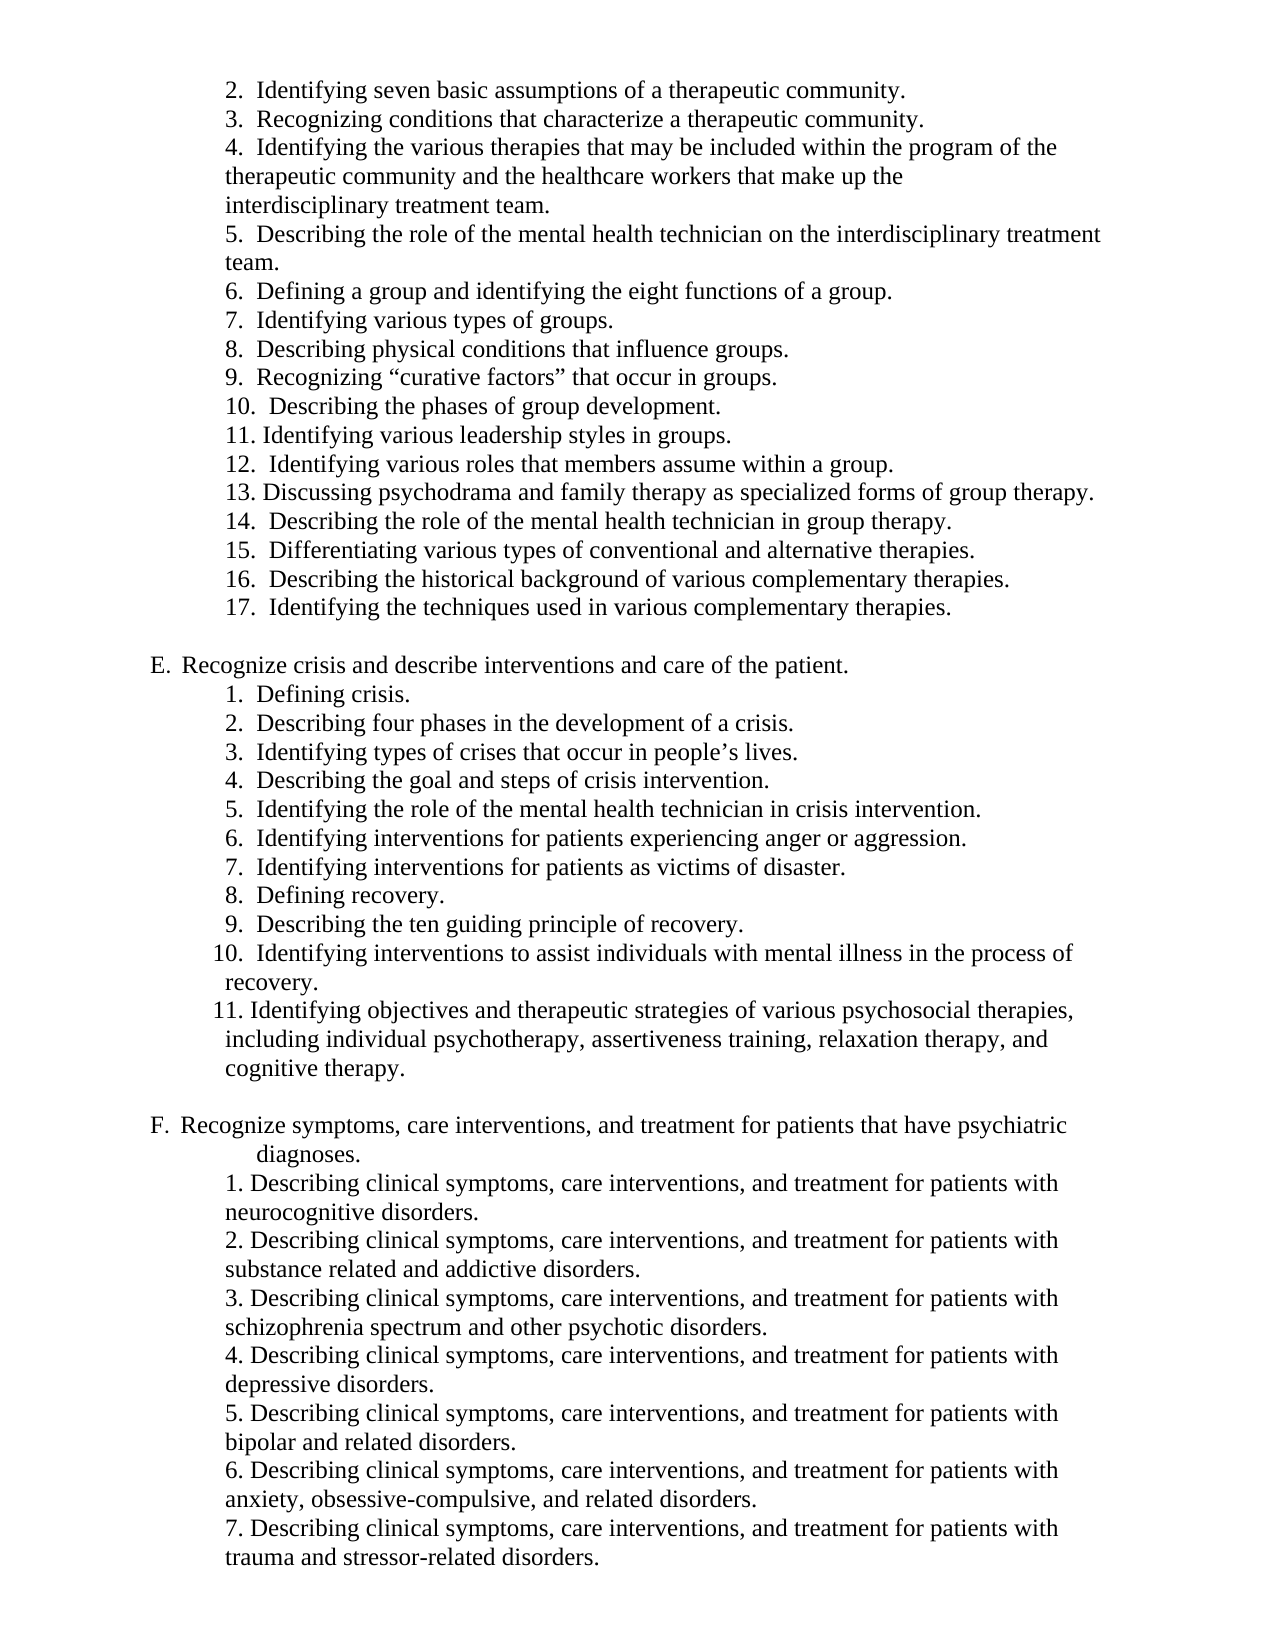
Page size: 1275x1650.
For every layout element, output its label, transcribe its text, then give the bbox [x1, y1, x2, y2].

list 15. Differentiating various types of conventional and alternative therapies. [150, 535, 1200, 564]
text F. Recognize symptoms, care interventions, and treatment for patients that have psychiatric diagnoses. [75, 1110, 1200, 1168]
text E. Recognize crisis and describe interventions and care of the patient. [75, 650, 1200, 679]
list 7. Identifying interventions for patients as victims of disaster. [150, 852, 1200, 880]
list 7. Describing clinical symptoms, care interventions, and treatment for patients with [150, 1513, 1200, 1542]
list 12. Identifying various roles that members assume within a group. [150, 449, 1200, 477]
list 9. Recognizing “curative factors” that occur in groups. [150, 362, 1200, 391]
list 17. Identifying the techniques used in various complementary therapies. [150, 592, 1200, 621]
list 4. Describing the goal and steps of crisis intervention. [150, 765, 1200, 794]
list 7. Identifying various types of groups. [150, 305, 1200, 334]
list 10. Identifying interventions to assist individuals with mental illness in the process of [150, 938, 1200, 967]
list 6. Identifying interventions for patients experiencing anger or aggression. [150, 823, 1200, 852]
list depressive disorders. [150, 1369, 1200, 1398]
list interdisciplinary treatment team. [150, 190, 1200, 219]
list 6. Describing clinical symptoms, care interventions, and treatment for patients with [150, 1456, 1200, 1484]
list neurocognitive disorders. [150, 1197, 1200, 1226]
list 2. Identifying seven basic assumptions of a therapeutic community. [150, 75, 1200, 104]
list 10. Describing the phases of group development. [150, 391, 1200, 420]
list 11. Identifying various leadership styles in groups. [150, 420, 1200, 449]
list 1. Describing clinical symptoms, care interventions, and treatment for patients with [150, 1168, 1200, 1197]
list substance related and addictive disorders. [150, 1254, 1200, 1283]
list 6. Defining a group and identifying the eight functions of a group. [150, 276, 1200, 305]
list 4. Identifying the various therapies that may be included within the program of the [150, 132, 1200, 161]
list trauma and stressor-related disorders. [150, 1542, 1200, 1571]
list 11. Identifying objectives and therapeutic strategies of various psychosocial therapies, [150, 995, 1200, 1024]
list team. [150, 247, 1200, 276]
list 3. Describing clinical symptoms, care interventions, and treatment for patients with [150, 1283, 1200, 1312]
list cognitive therapy. [150, 1053, 1200, 1082]
list 5. Identifying the role of the mental health technician in crisis intervention. [150, 794, 1200, 823]
list bipolar and related disorders. [150, 1427, 1200, 1456]
list 8. Defining recovery. [150, 880, 1200, 909]
list 4. Describing clinical symptoms, care interventions, and treatment for patients with [150, 1341, 1200, 1369]
list 5. Describing clinical symptoms, care interventions, and treatment for patients with [150, 1398, 1200, 1427]
list 14. Describing the role of the mental health technician in group therapy. [150, 506, 1200, 535]
list 2. Describing four phases in the development of a crisis. [150, 708, 1200, 737]
list 5. Describing the role of the mental health technician on the interdisciplinary treatment [150, 219, 1200, 247]
list 16. Describing the historical background of various complementary therapies. [150, 564, 1200, 592]
list including individual psychotherapy, assertiveness training, relaxation therapy, and [150, 1024, 1200, 1053]
list 1. Defining crisis. [150, 679, 1200, 708]
list recovery. [150, 967, 1200, 995]
list 2. Describing clinical symptoms, care interventions, and treatment for patients with [150, 1226, 1200, 1254]
list 9. Describing the ten guiding principle of recovery. [150, 909, 1200, 938]
list schizophrenia spectrum and other psychotic disorders. [150, 1312, 1200, 1341]
list 3. Identifying types of crises that occur in people’s lives. [150, 737, 1200, 765]
list anxiety, obsessive-compulsive, and related disorders. [150, 1484, 1200, 1513]
list 8. Describing physical conditions that influence groups. [150, 334, 1200, 362]
list 3. Recognizing conditions that characterize a therapeutic community. [150, 104, 1200, 132]
list therapeutic community and the healthcare workers that make up the [150, 161, 1200, 190]
list 13. Discussing psychodrama and family therapy as specialized forms of group therapy. [150, 477, 1200, 506]
